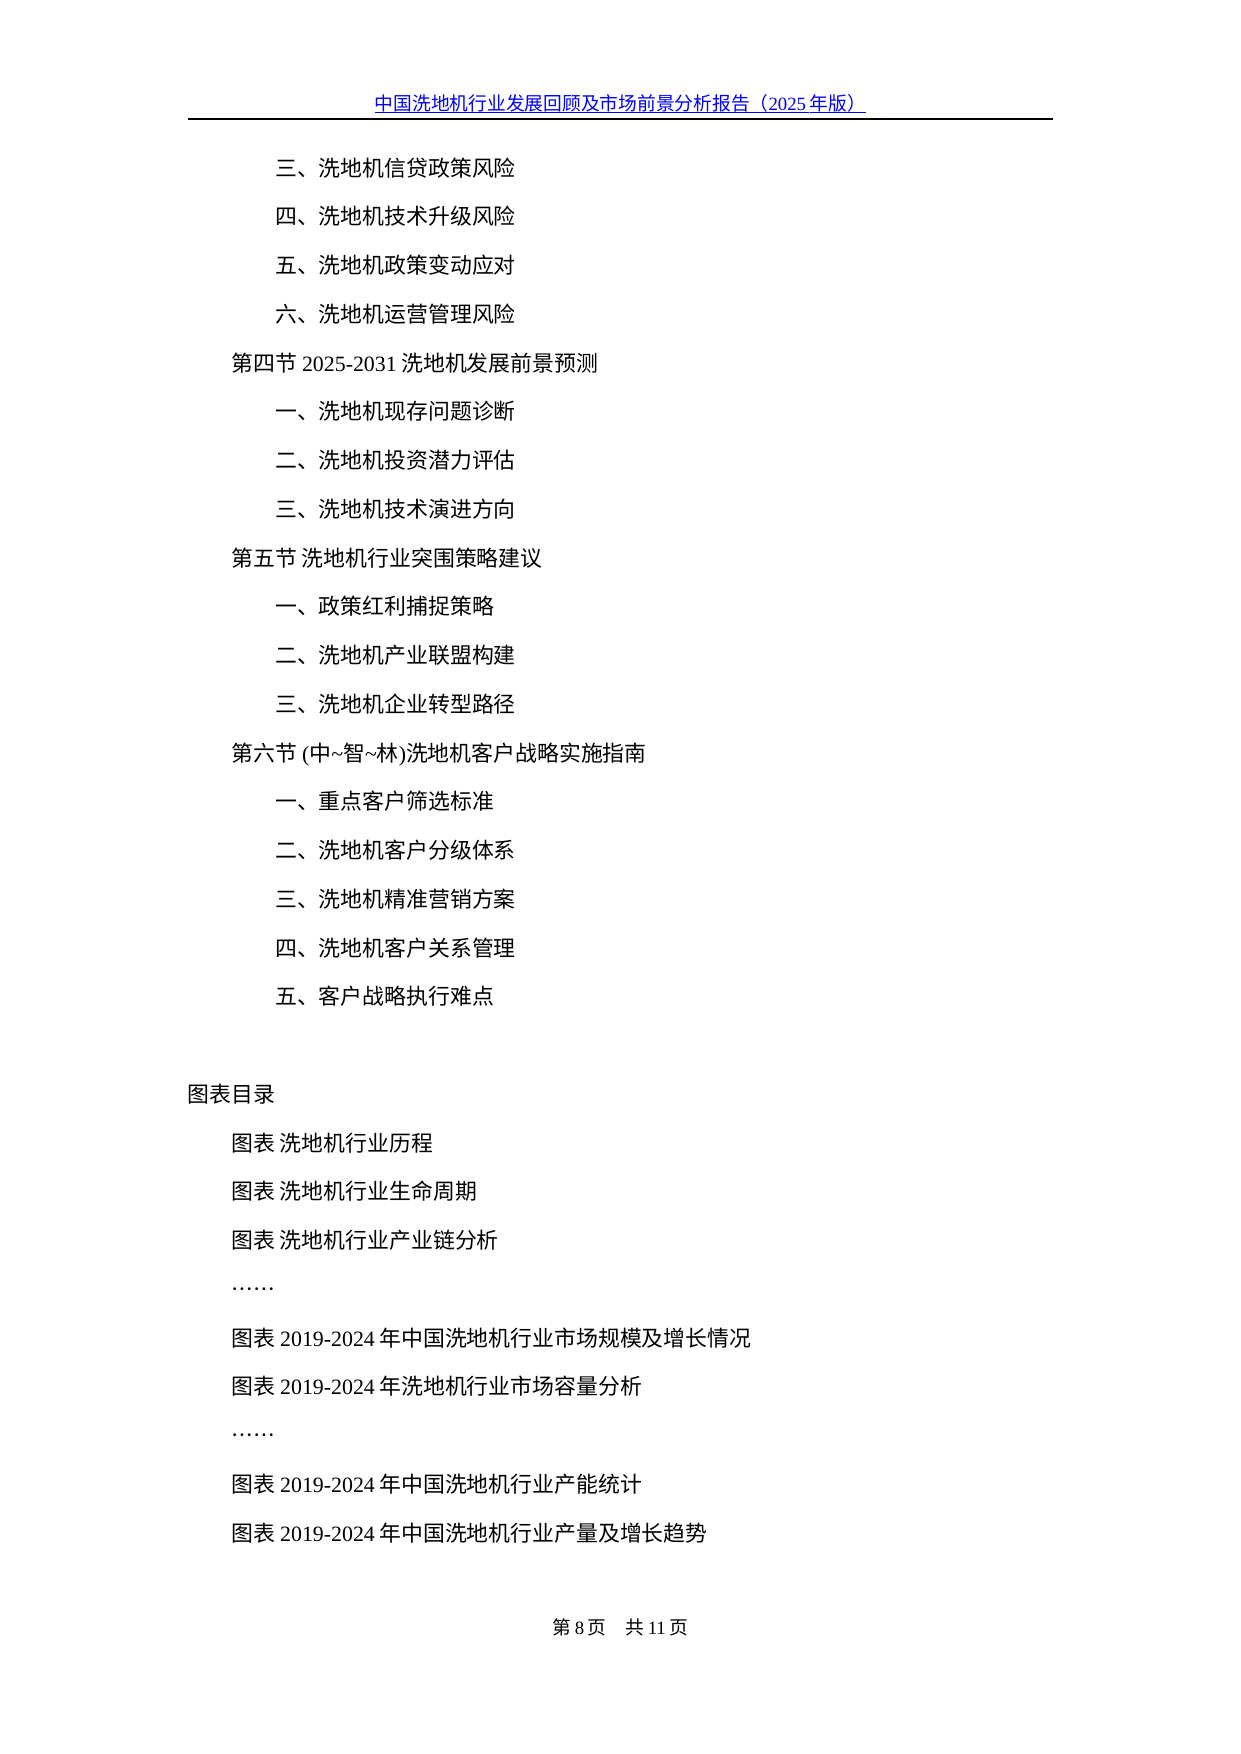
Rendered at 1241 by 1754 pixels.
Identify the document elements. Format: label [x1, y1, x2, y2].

text [187, 150, 1053, 1548]
